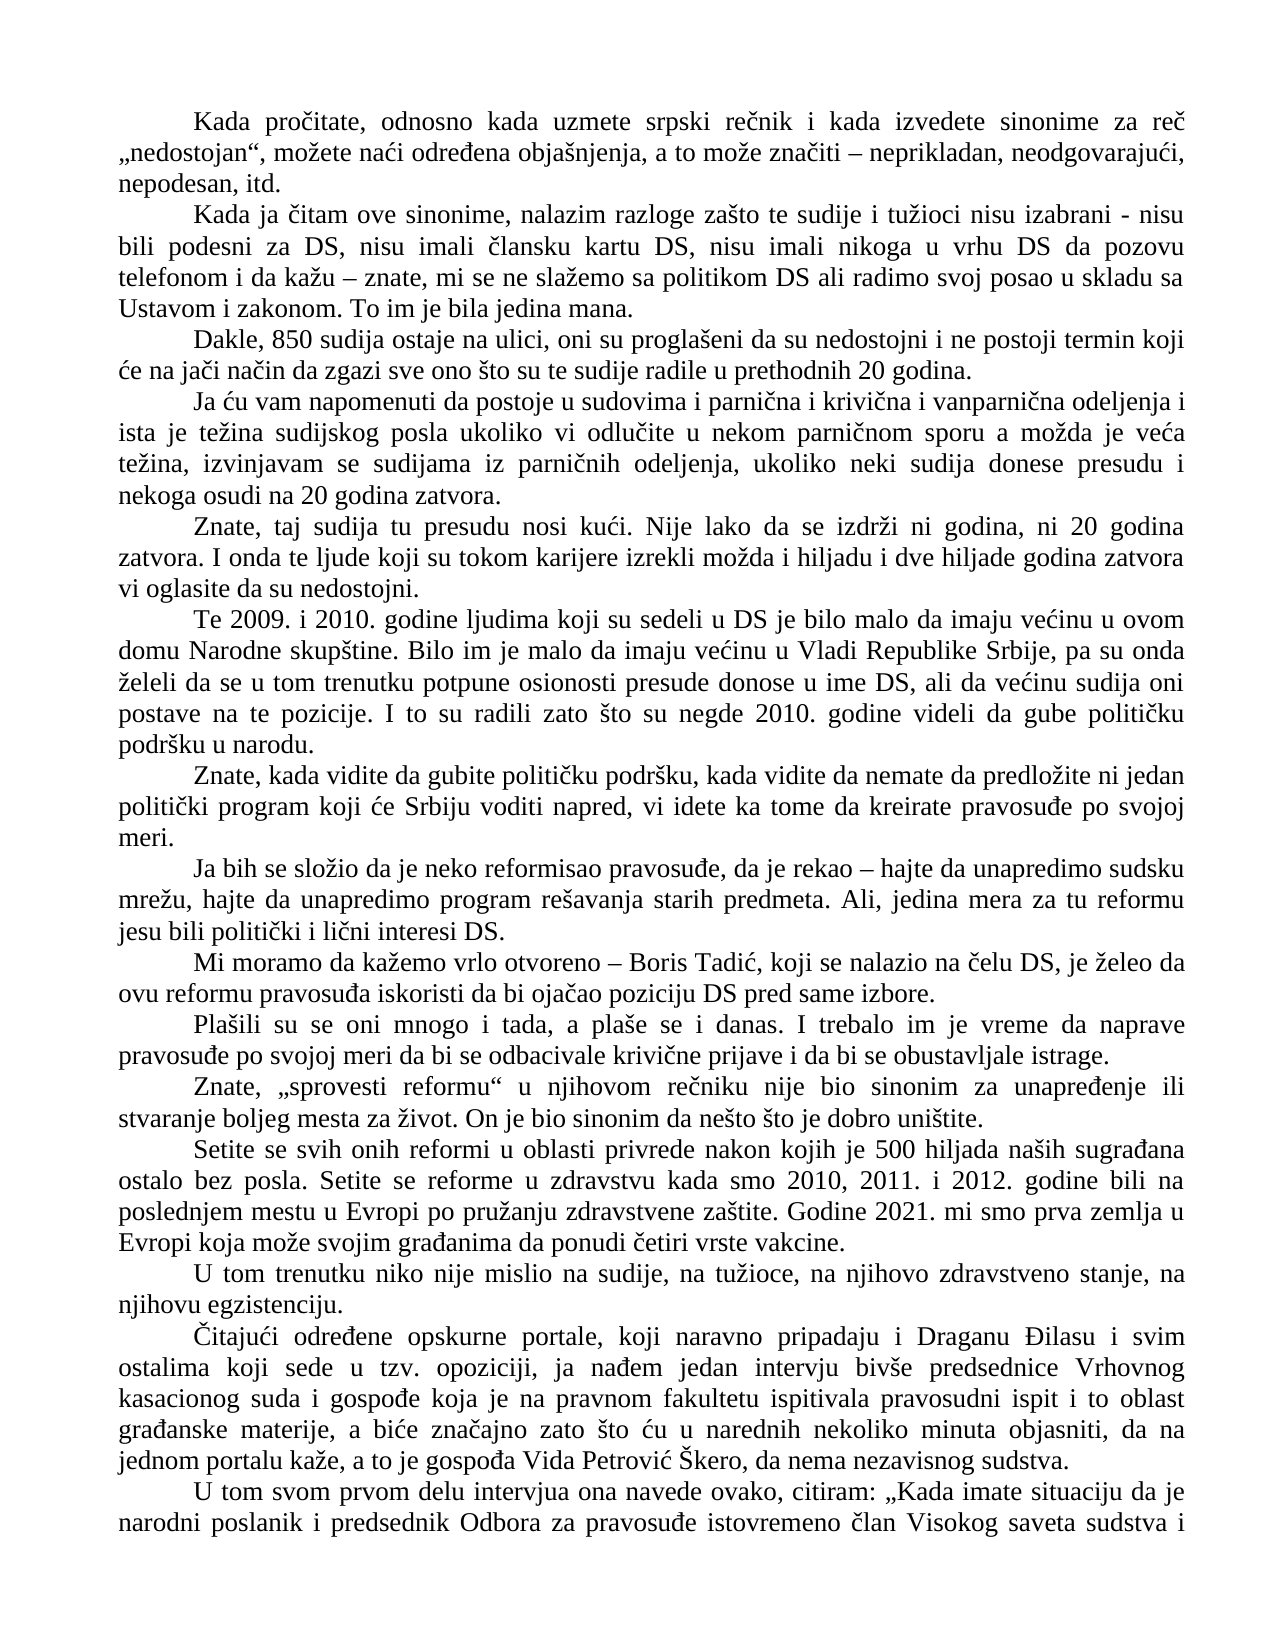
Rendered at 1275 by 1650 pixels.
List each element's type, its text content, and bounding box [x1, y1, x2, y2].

text Ja ću vam napomenuti da postoje u sudovima i parnična i krivična i vanparnična odeljenja i ista je težina sudijskog posla ukoliko vi odlučite u nekom parničnom sporu a možda je veća težina, izvinjavam se sudijama iz parničnih odeljenja, ukoliko neki sudija donese presudu i nekoga osudi na 20 godina zatvora. [118, 385, 1186, 510]
text Kada pročitate, odnosno kada uzmete srpski rečnik i kada izvedete sinonime za reč „nedostojan“, možete naći određena objašnjenja, a to može značiti – neprikladan, neodgovarajući, nepodesan, itd. [118, 105, 1186, 198]
text Znate, kada vidite da gubite političku podršku, kada vidite da nemate da predložite ni jedan politički program koji će Srbiju voditi napred, vi idete ka tome da kreirate pravosuđe po svojoj meri. [118, 759, 1186, 852]
text Znate, „sprovesti reformu“ u njihovom rečniku nije bio sinonim za unapređenje ili stvaranje boljeg mesta za život. On je bio sinonim da nešto što je dobro uništite. [118, 1071, 1186, 1133]
text Znate, taj sudija tu presudu nosi kući. Nije lako da se izdrži ni godina, ni 20 godina zatvora. I onda te ljude koji su tokom karijere izrekli možda i hiljadu i dve hiljade godina zatvora vi oglasite da su nedostojni. [118, 510, 1186, 603]
text Te 2009. i 2010. godine ljudima koji su sedeli u DS je bilo malo da imaju većinu u ovom domu Narodne skupštine. Bilo im je malo da imaju većinu u Vladi Republike Srbije, pa su onda želeli da se u tom trenutku potpune osionosti presude donose u ime DS, ali da većinu sudija oni postave na te pozicije. I to su radili zato što su negde 2010. godine videli da gube političku podršku u narodu. [118, 603, 1186, 759]
text Plašili su se oni mnogo i tada, a plaše se i danas. I trebalo im je vreme da naprave pravosuđe po svojoj meri da bi se odbacivale krivične prijave i da bi se obustavljale istrage. [118, 1008, 1186, 1071]
text Ja bih se složio da je neko reformisao pravosuđe, da je rekao – hajte da unapredimo sudsku mrežu, hajte da unapredimo program rešavanja starih predmeta. Ali, jedina mera za tu reformu jesu bili politički i lični interesi DS. [118, 852, 1186, 946]
text Mi moramo da kažemo vrlo otvoreno – Boris Tadić, koji se nalazio na čelu DS, je želeo da ovu reformu pravosuđa iskoristi da bi ojačao poziciju DS pred same izbore. [118, 946, 1186, 1008]
text U tom trenutku niko nije mislio na sudije, na tužioce, na njihovo zdravstveno stanje, na njihovu egzistenciju. [118, 1257, 1186, 1320]
text Kada ja čitam ove sinonime, nalazim razloge zašto te sudije i tužioci nisu izabrani - nisu bili podesni za DS, nisu imali člansku kartu DS, nisu imali nikoga u vrhu DS da pozovu telefonom i da kažu – znate, mi se ne slažemo sa politikom DS ali radimo svoj posao u skladu sa Ustavom i zakonom. To im je bila jedina mana. [118, 198, 1186, 323]
text Dakle, 850 sudija ostaje na ulici, oni su proglašeni da su nedostojni i ne postoji termin koji će na jači način da zgazi sve ono što su te sudije radile u prethodnih 20 godina. [118, 323, 1186, 385]
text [118, 1475, 1186, 1538]
text Čitajući određene opskurne portale, koji naravno pripadaju i Draganu Đilasu i svim ostalima koji sede u tzv. opoziciji, ja nađem jedan intervju bivše predsednice Vrhovnog kasacionog suda i gospođe koja je na pravnom fakultetu ispitivala pravosudni ispit i to oblast građanske materije, a biće značajno zato što ću u narednih nekoliko minuta objasniti, da na jednom portalu kaže, a to je gospođa Vida Petrović Škero, da nema nezavisnog sudstva. [118, 1320, 1186, 1475]
text Setite se svih onih reformi u oblasti privrede nakon kojih je 500 hiljada naših sugrađana ostalo bez posla. Setite se reforme u zdravstvu kada smo 2010, 2011. i 2012. godine bili na poslednjem mestu u Evropi po pružanju zdravstvene zaštite. Godine 2021. mi smo prva zemlja u Evropi koja može svojim građanima da ponudi četiri vrste vakcine. [118, 1133, 1186, 1257]
